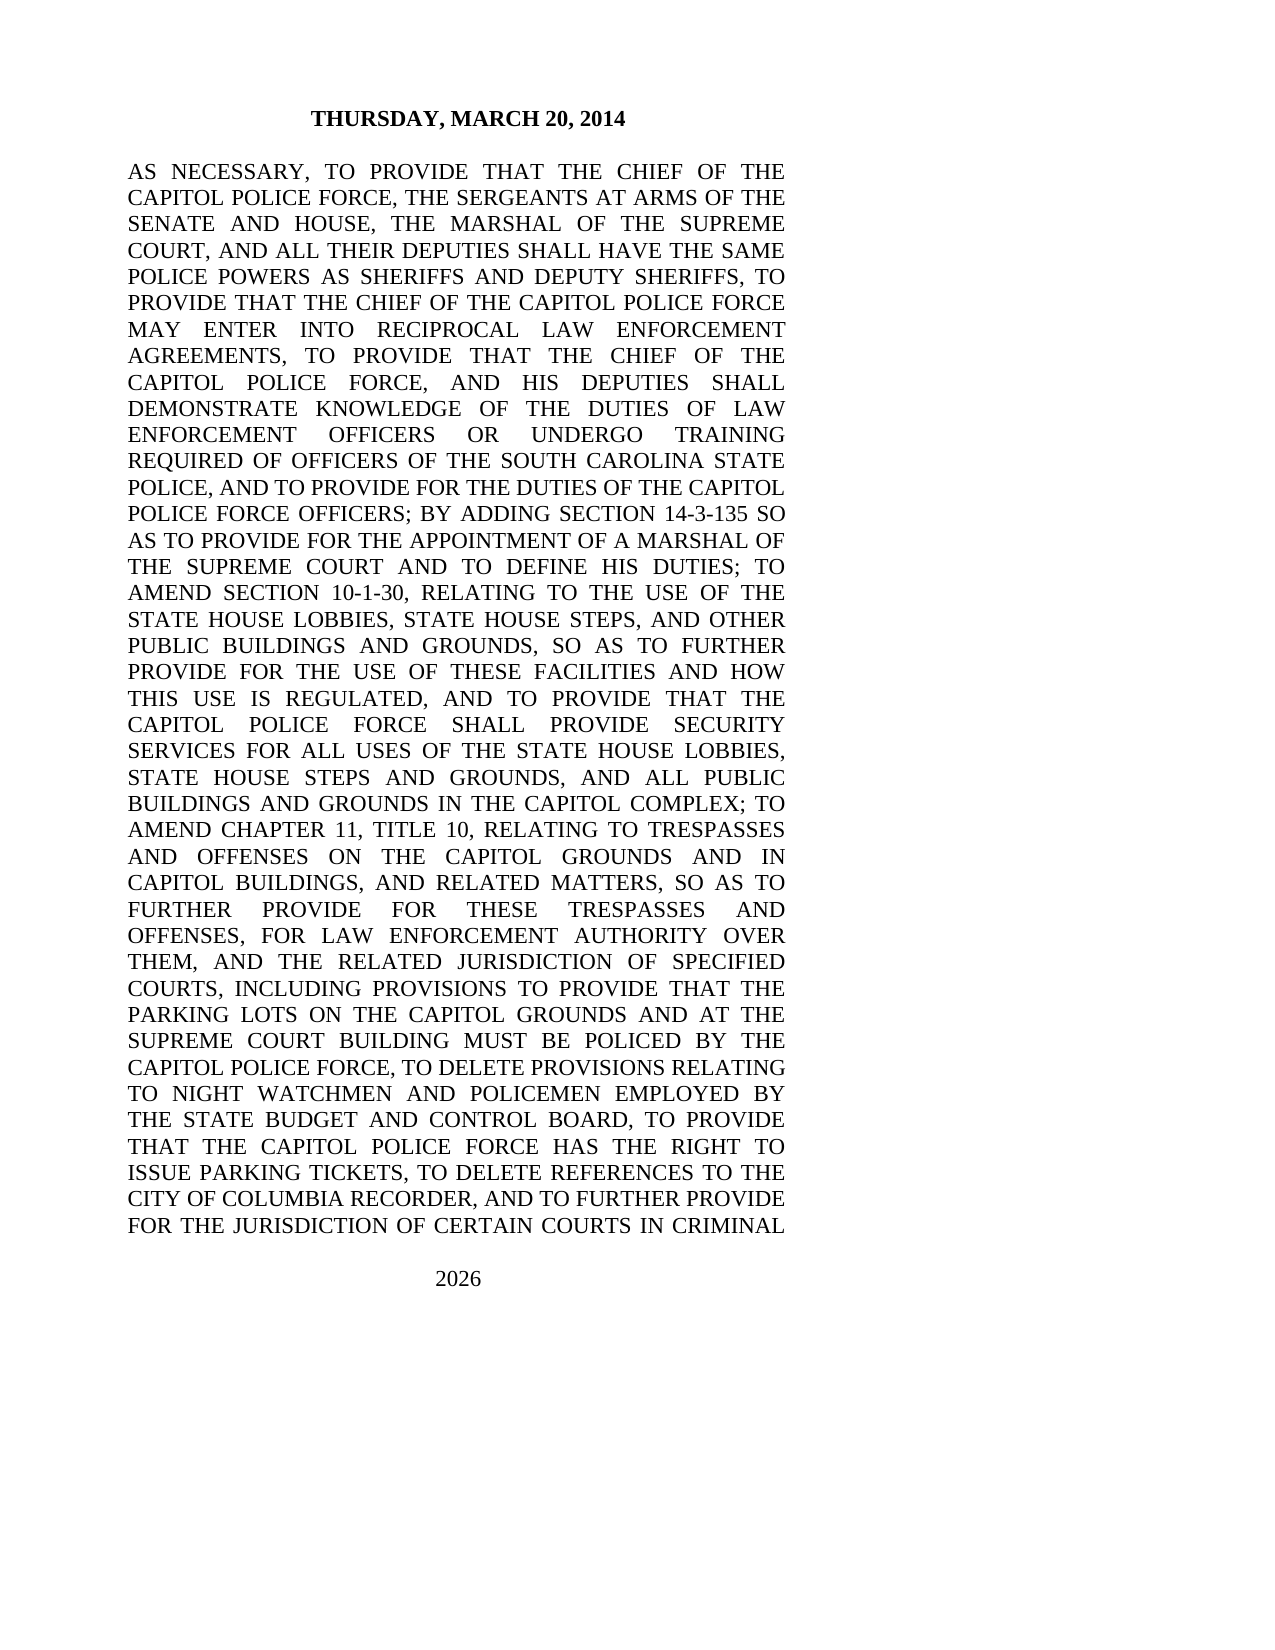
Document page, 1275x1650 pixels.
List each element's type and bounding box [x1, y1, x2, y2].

text [127, 158, 786, 1238]
